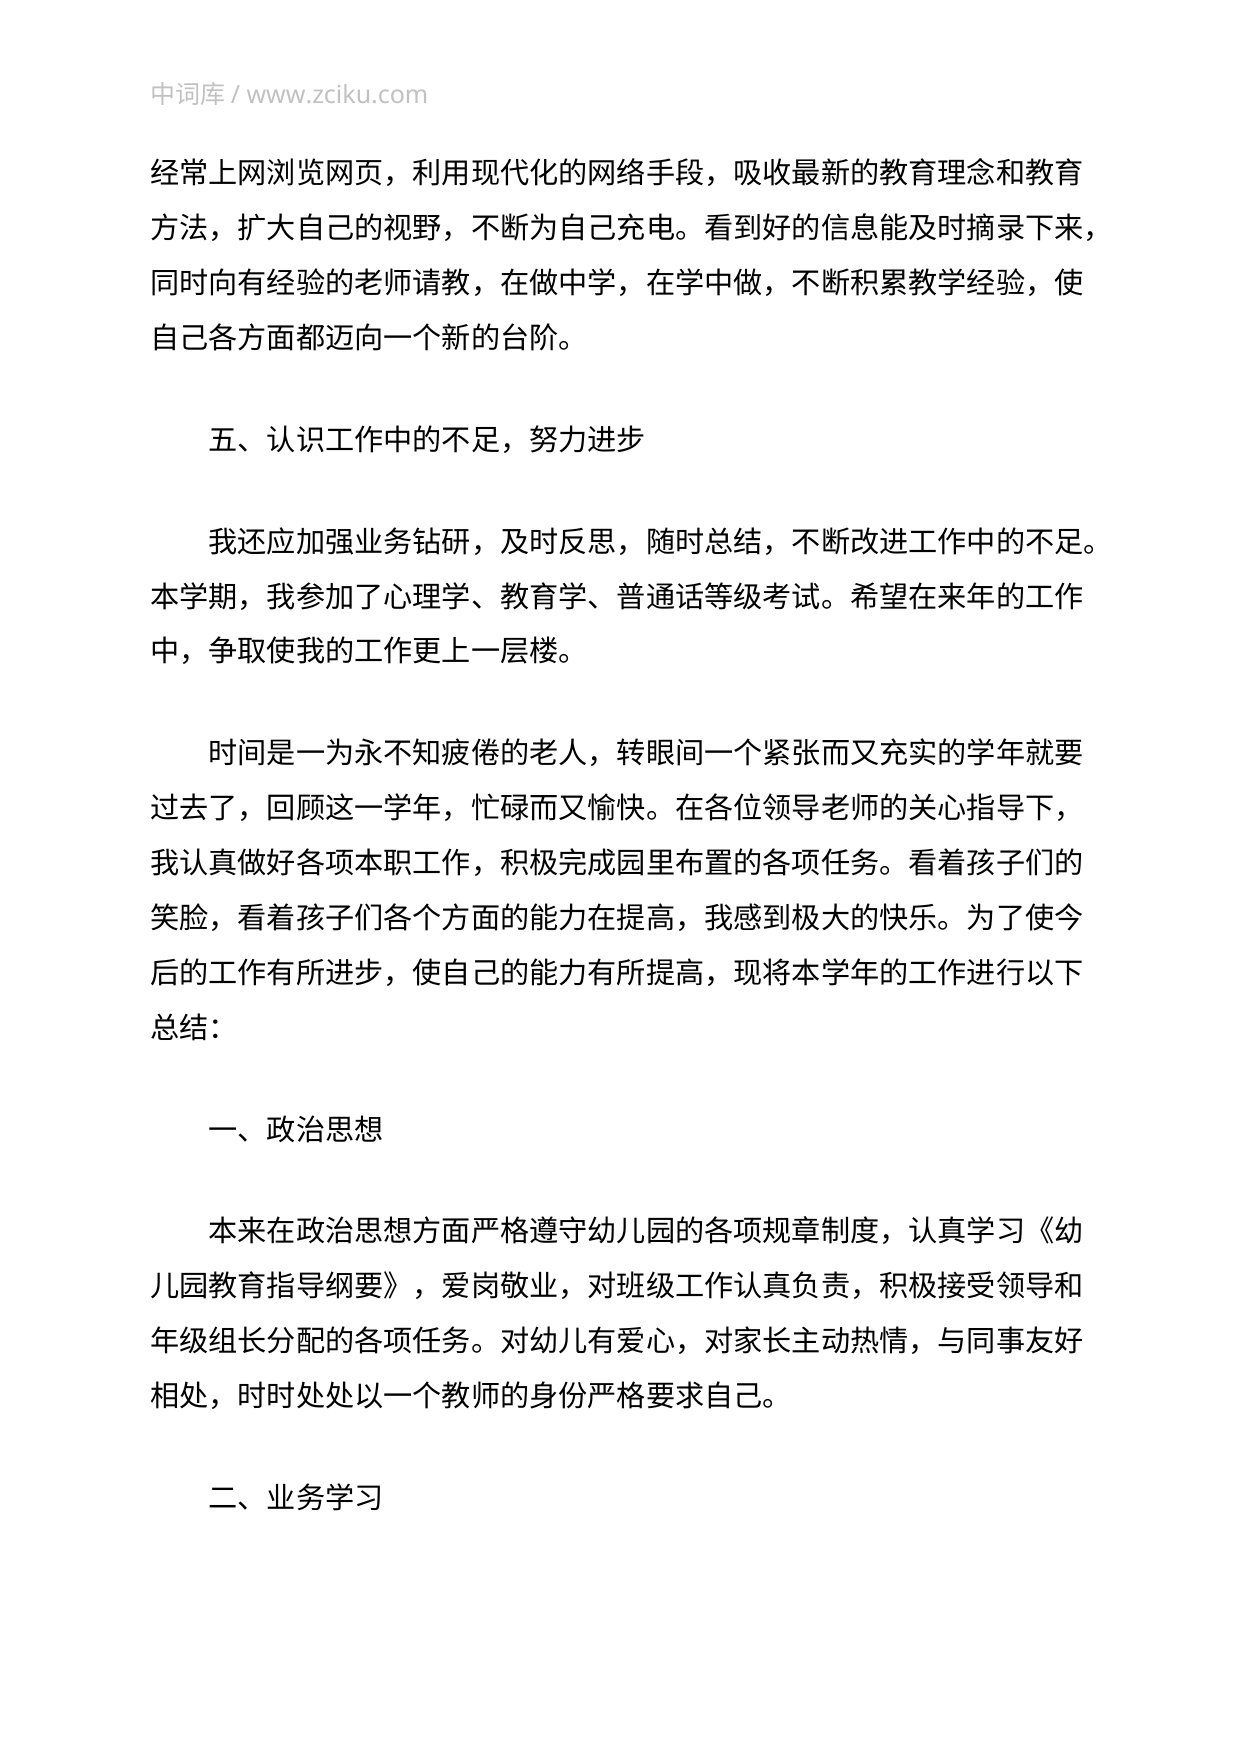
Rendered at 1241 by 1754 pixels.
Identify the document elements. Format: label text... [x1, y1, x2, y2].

text 一、政治思想 [150, 1106, 1090, 1148]
text 时间是一为永不知疲倦的老人，转眼间一个紧张而又充实的学年就要过去了，回顾这一学年，忙碌而又愉快。在各位领导老师的关心指导下，我认真做好各项本职工作，积极完成园里布置的各项任务。看着孩子们的笑脸，看着孩子们各个方面的能力在提高，我感到极大的快乐。为了使今后的工作有所进步，使自己的能力有所提高，现将本学年的工作进行以下总结： [150, 730, 1090, 1047]
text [150, 150, 1090, 357]
text 五、认识工作中的不足，努力进步 [150, 416, 1090, 459]
text 本来在政治思想方面严格遵守幼儿园的各项规章制度，认真学习《幼儿园教育指导纲要》，爱岗敬业，对班级工作认真负责，积极接受领导和年级组长分配的各项任务。对幼儿有爱心，对家长主动热情，与同事友好相处，时时处处以一个教师的身份严格要求自己。 [150, 1208, 1090, 1415]
text 我还应加强业务钻研，及时反思，随时总结，不断改进工作中的不足。本学期，我参加了心理学、教育学、普通话等级考试。希望在来年的工作中，争取使我的工作更上一层楼。 [150, 518, 1090, 670]
text 二、业务学习 [150, 1474, 1090, 1517]
